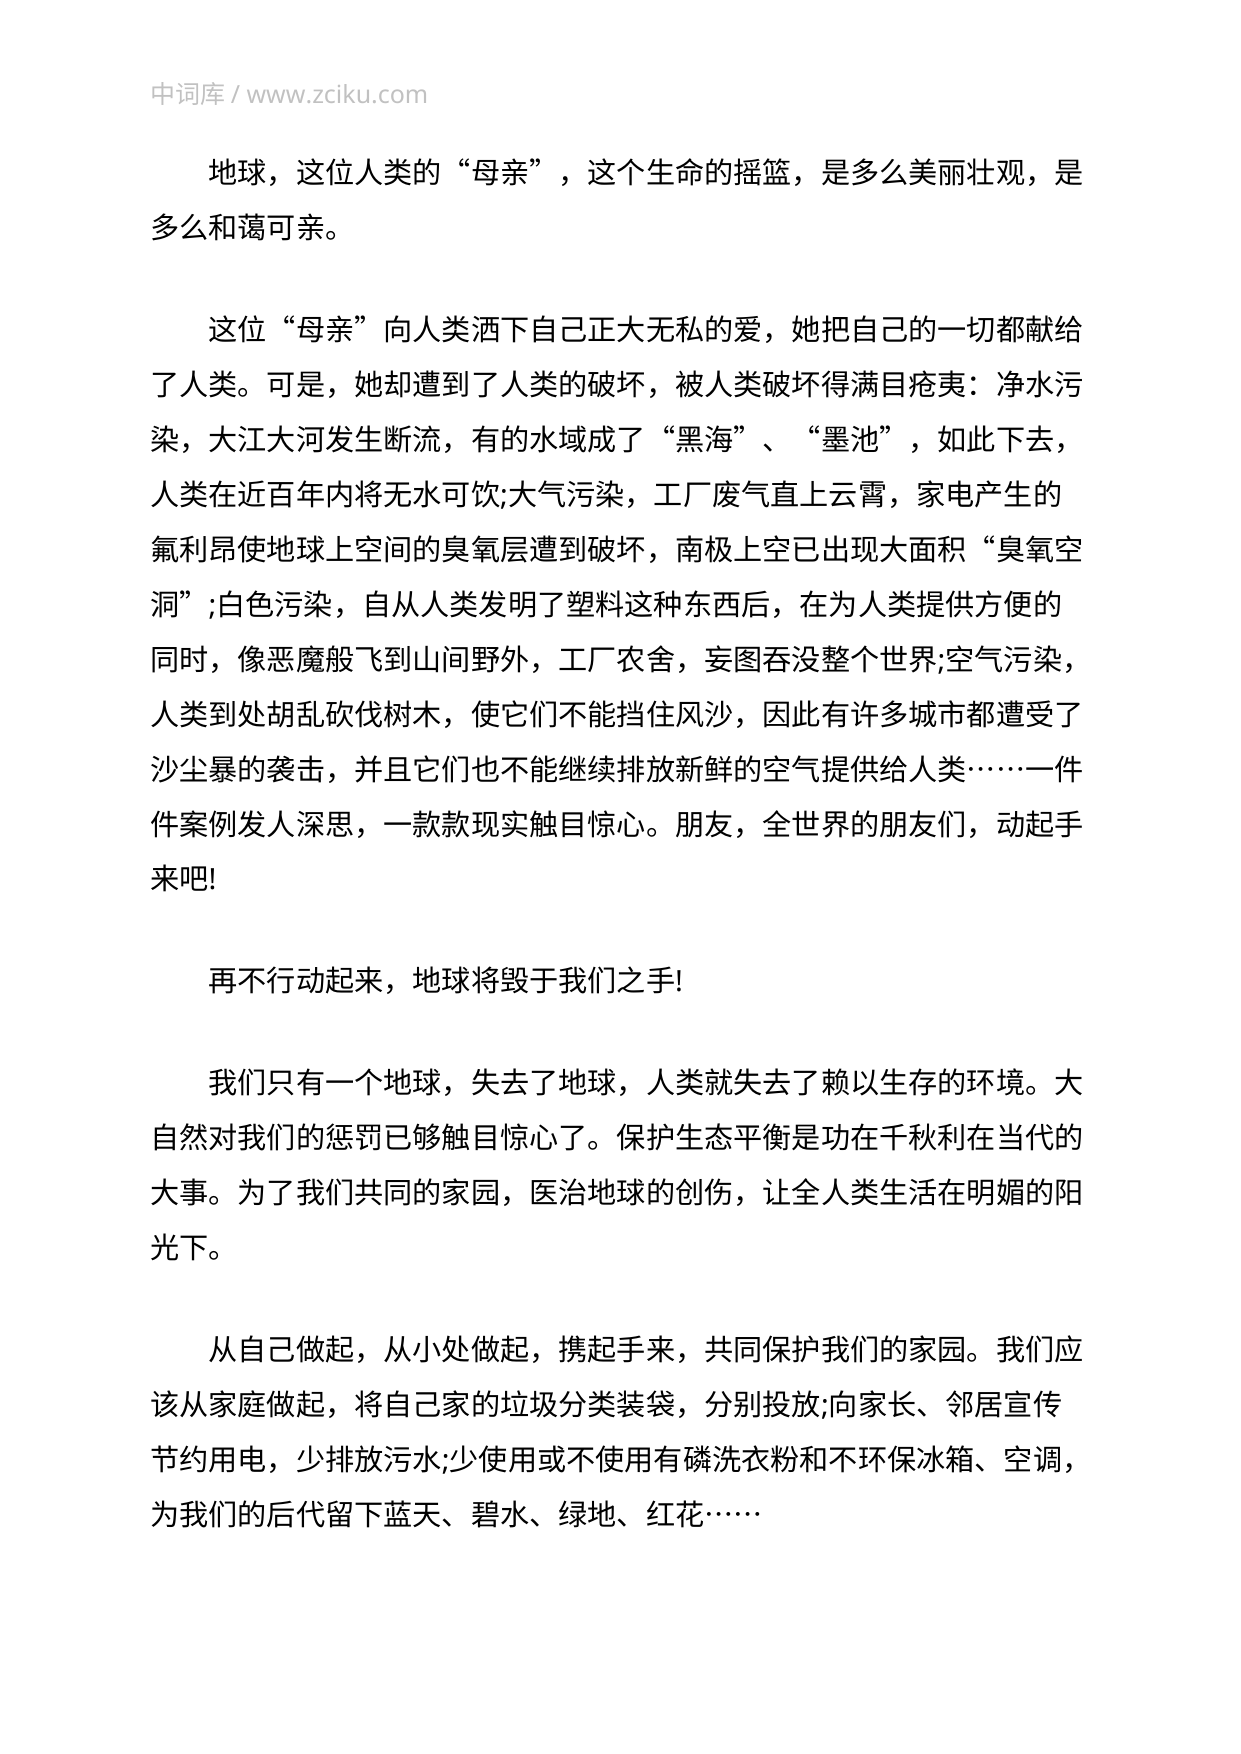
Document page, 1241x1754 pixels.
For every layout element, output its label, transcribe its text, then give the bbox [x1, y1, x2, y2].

text 再不行动起来，地球将毁于我们之手! [150, 958, 1090, 1000]
text 这位“母亲”向人类洒下自己正大无私的爱，她把自己的一切都献给了人类。可是，她却遭到了人类的破坏，被人类破坏得满目疮夷：净水污染，大江大河发生断流，有的水域成了“黑海”、“墨池”，如此下去，人类在近百年内将无水可饮;大气污染，工厂废气直上云霄，家电产生的氟利昂使地球上空间的臭氧层遭到破坏，南极上空已出现大面积“臭氧空洞”;白色污染，自从人类发明了塑料这种东西后，在为人类提供方便的同时，像恶魔般飞到山间野外，工厂农舍，妄图吞没整个世界;空气污染，人类到处胡乱砍伐树木，使它们不能挡住风沙，因此有许多城市都遭受了沙尘暴的袭击，并且它们也不能继续排放新鲜的空气提供给人类……一件件案例发人深思，一款款现实触目惊心。朋友，全世界的朋友们，动起手来吧! [150, 307, 1090, 898]
text 我们只有一个地球，失去了地球，人类就失去了赖以生存的环境。大自然对我们的惩罚已够触目惊心了。保护生态平衡是功在千秋利在当代的大事。为了我们共同的家园，医治地球的创伤，让全人类生活在明媚的阳光下。 [150, 1060, 1090, 1267]
text 地球，这位人类的“母亲”，这个生命的摇篮，是多么美丽壮观，是多么和蔼可亲。 [150, 150, 1090, 247]
text 从自己做起，从小处做起，携起手来，共同保护我们的家园。我们应该从家庭做起，将自己家的垃圾分类装袋，分别投放;向家长、邻居宣传节约用电，少排放污水;少使用或不使用有磷洗衣粉和不环保冰箱、空调，为我们的后代留下蓝天、碧水、绿地、红花…… [150, 1326, 1090, 1533]
